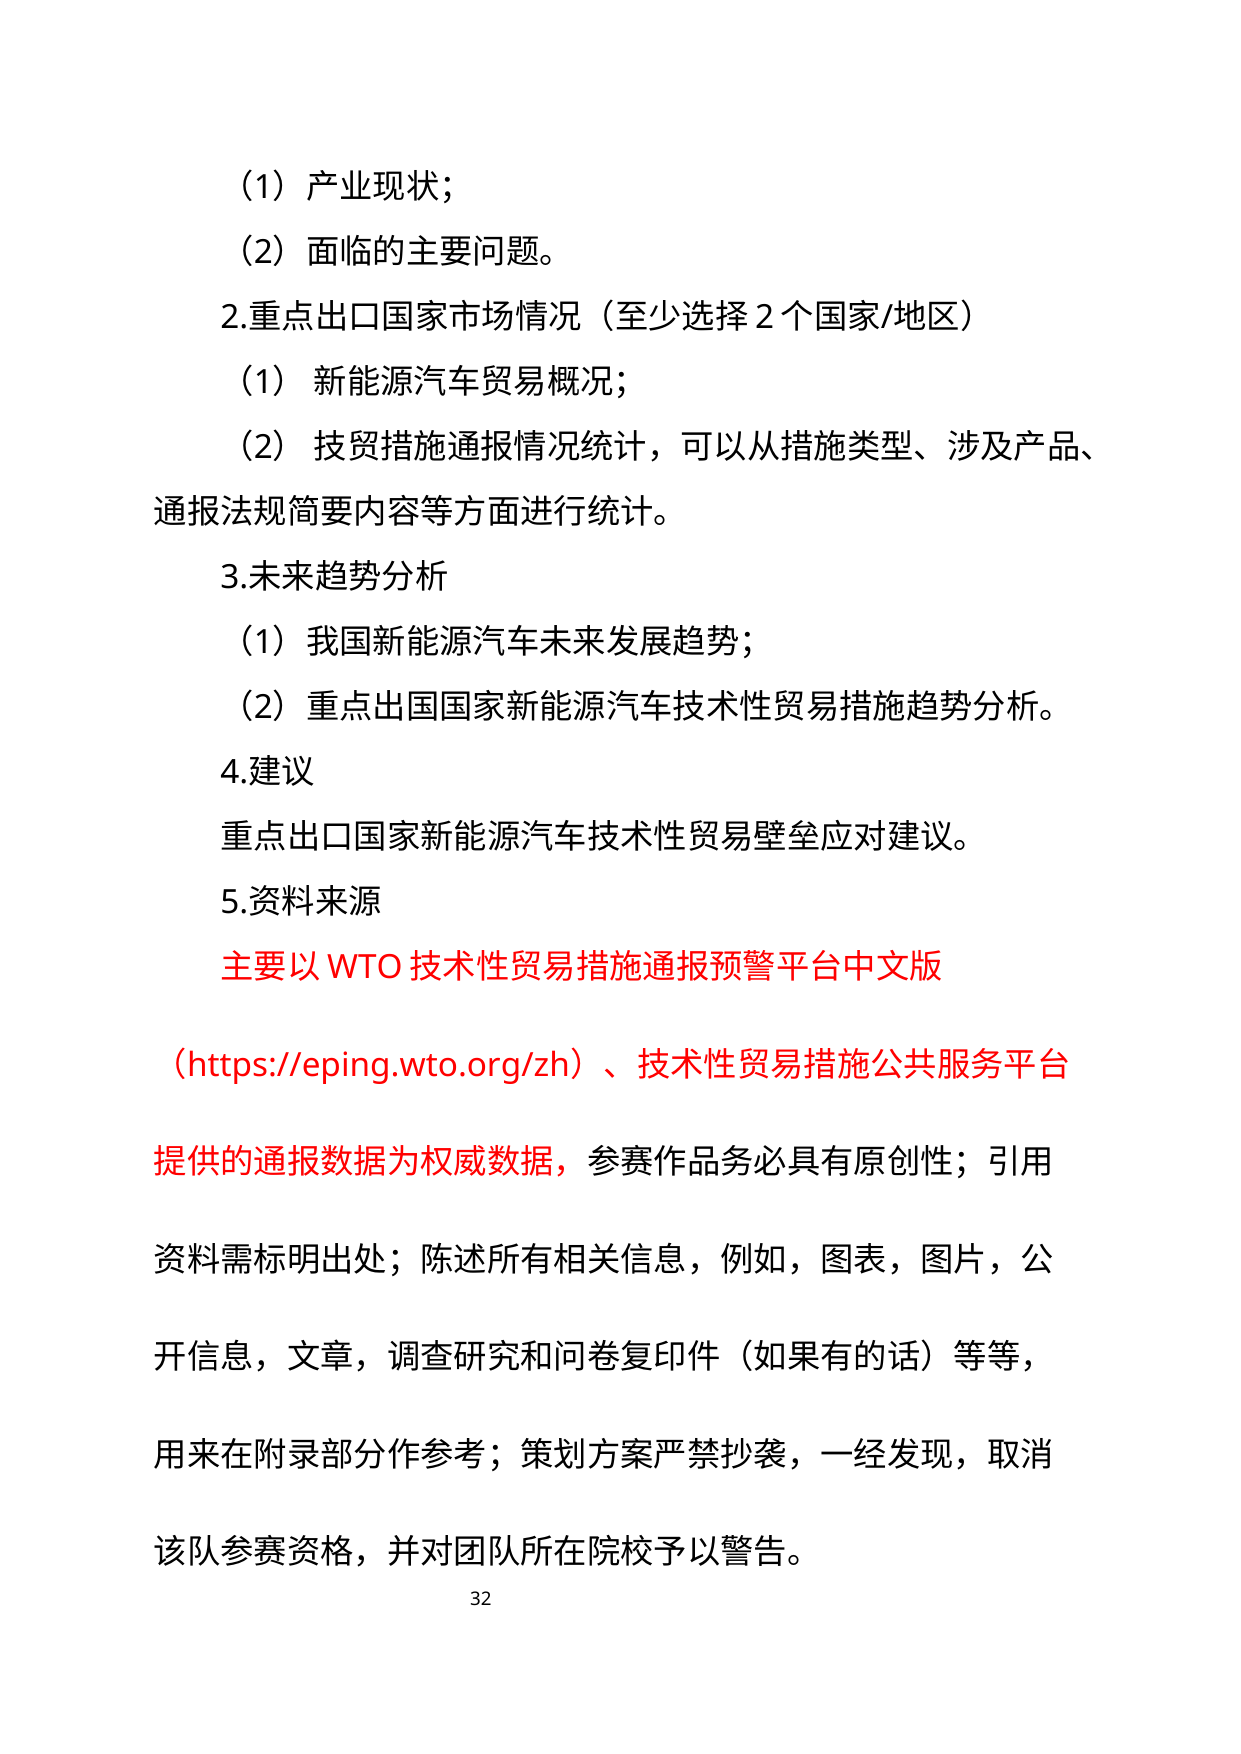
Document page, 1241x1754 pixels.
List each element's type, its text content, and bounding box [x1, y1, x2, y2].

text 5.资料来源 [153, 867, 1087, 932]
text 4.建议 [153, 737, 1087, 802]
text 3.未来趋势分析 [153, 542, 1087, 607]
text （1）产业现状； [153, 152, 1087, 217]
text （2）面临的主要问题。 [153, 217, 1087, 282]
text （1） 新能源汽车贸易概况； [153, 347, 1087, 412]
text 主要以WTO技术性贸易措施通报预警平台中文版（https://eping.wto.org/zh）、技术性贸易措施公共服务平台提供的通报数据为权威数据，参赛作品务必具有原创性；引用资料需标明出处；陈述所有相关信息，例如，图表，图片，公开信息，文章，调查研究和问卷复印件（如果有的话）等等，用来在附录部分作参考；策划方案严禁抄袭，一经发现，取消该队参赛资格，并对团队所在院校予以警告。 [153, 932, 1087, 1582]
text （2） 技贸措施通报情况统计，可以从措施类型、涉及产品、通报法规简要内容等方面进行统计。 [153, 412, 1087, 542]
text 2.重点出口国家市场情况（至少选择2个国家/地区） [153, 282, 1087, 347]
text 重点出口国家新能源汽车技术性贸易壁垒应对建议。 [153, 802, 1087, 867]
text （1）我国新能源汽车未来发展趋势； [153, 607, 1087, 672]
text （2）重点出国国家新能源汽车技术性贸易措施趋势分析。 [153, 672, 1087, 737]
